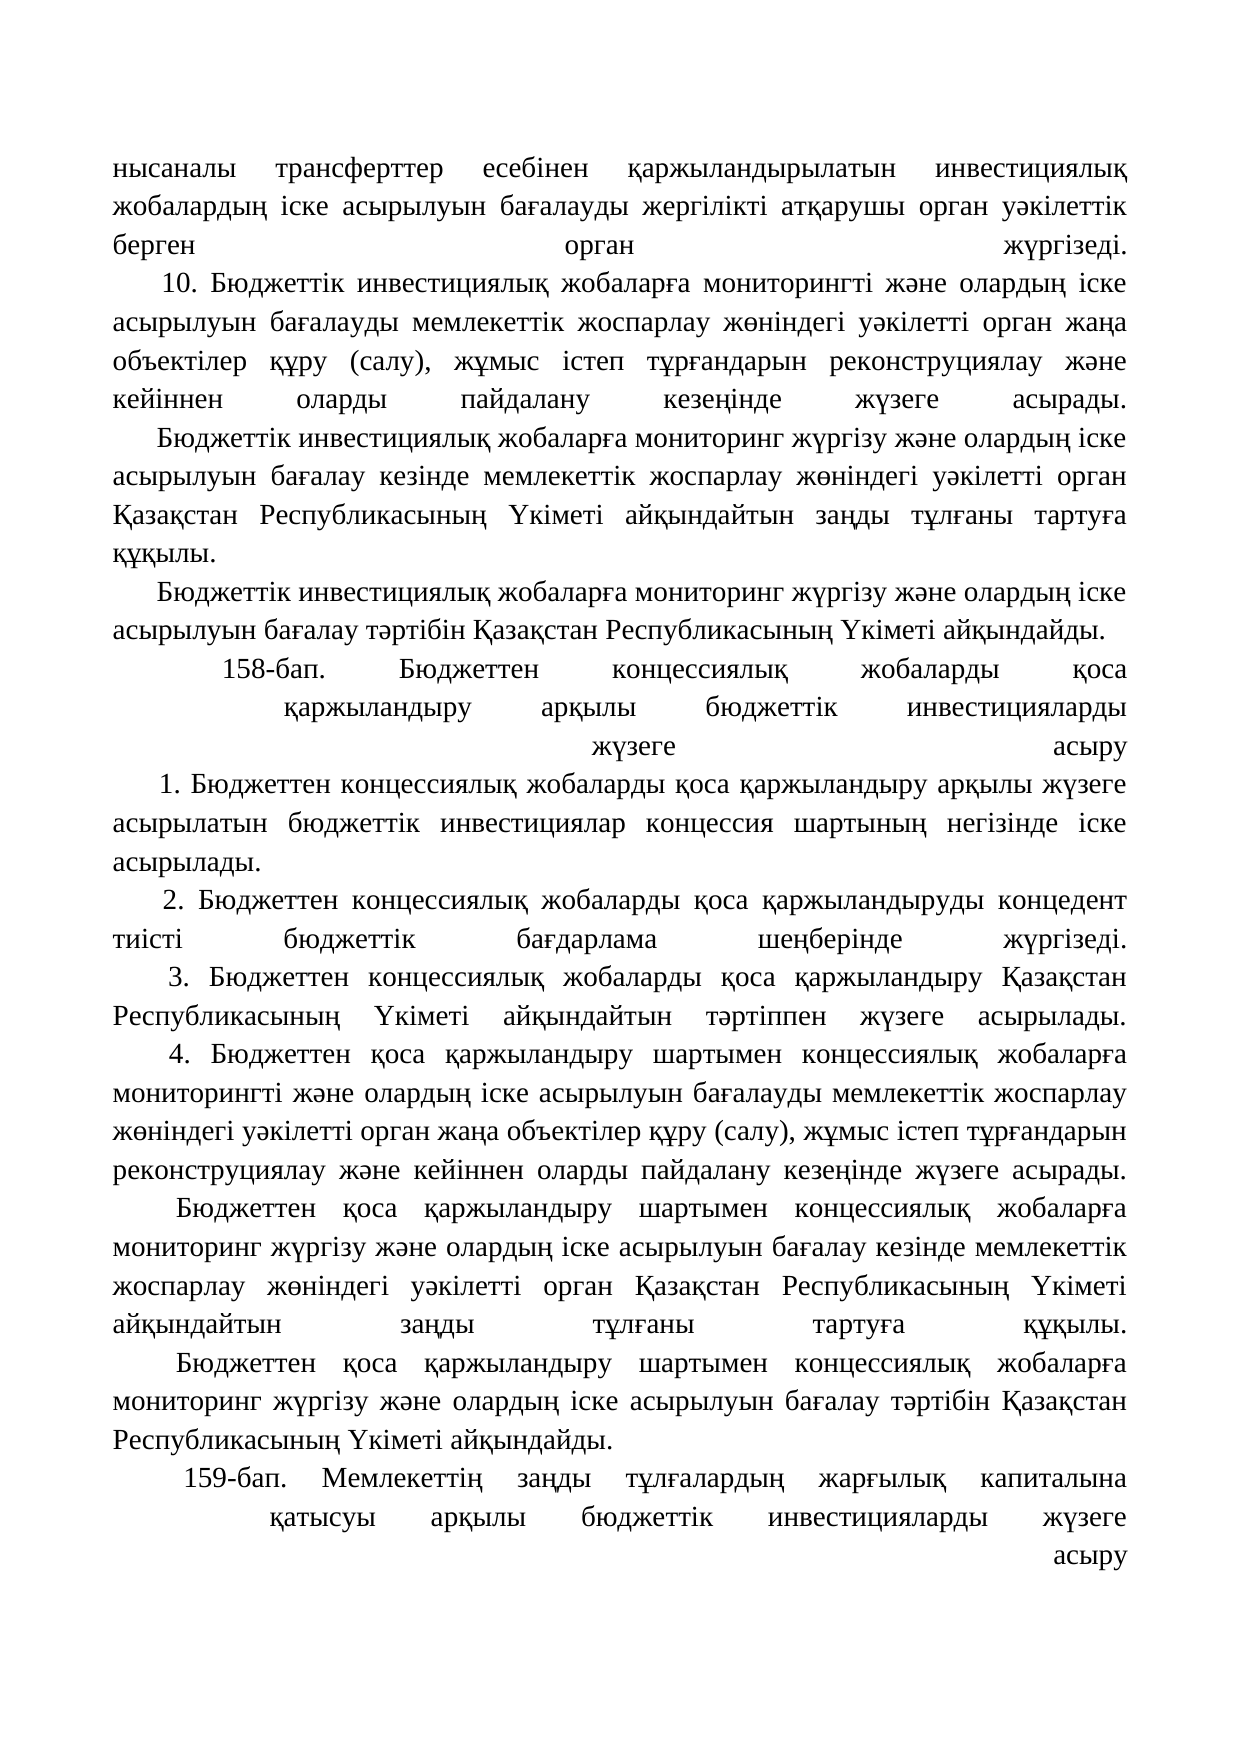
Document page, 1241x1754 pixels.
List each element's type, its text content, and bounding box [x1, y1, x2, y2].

text 158-бап. Бюджеттен концессиялық жобаларды қоса қаржыландыру арқылы бюджеттiк инвестицияларды жүзеге асыру 1. Бюджеттен концессиялық жобаларды қоса қаржыландыру арқылы жүзеге асырылатын бюджеттiк инвестициялар концессия шартының негiзiнде iске асырылады. 2. Бюджеттен концессиялық жобаларды қоса қаржыландыруды концедент тиiстi бюджеттiк бағдарлама шеңберiнде жүргiзедi. 3. Бюджеттен концессиялық жобаларды қоса қаржыландыру Қазақстан Республикасының Үкiметi айқындайтын тәртiппен жүзеге асырылады. 4. Бюджеттен қоса қаржыландыру шартымен концессиялық жобаларға мониторингті және олардың іске асырылуын бағалауды мемлекеттік жоспарлау жөніндегі уәкілетті орган жаңа объектілер құру (салу), жұмыс істеп тұрғандарын реконструциялау және кейіннен оларды пайдалану кезеңінде жүзеге асырады. Бюджеттен қоса қаржыландыру шартымен концессиялық жобаларға мониторинг жүргізу және олардың іске асырылуын бағалау кезінде мемлекеттік жоспарлау жөніндегі уәкілетті орган Қазақстан Республикасының Үкіметі айқындайтын заңды тұлғаны тартуға құқылы. Бюджеттен қоса қаржыландыру шартымен концессиялық жобаларға мониторинг жүргізу және олардың іске асырылуын бағалау тәртібін Қазақстан Республикасының Үкіметі айқындайды. [112, 651, 1128, 1455]
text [112, 150, 1128, 646]
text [112, 1460, 1128, 1571]
